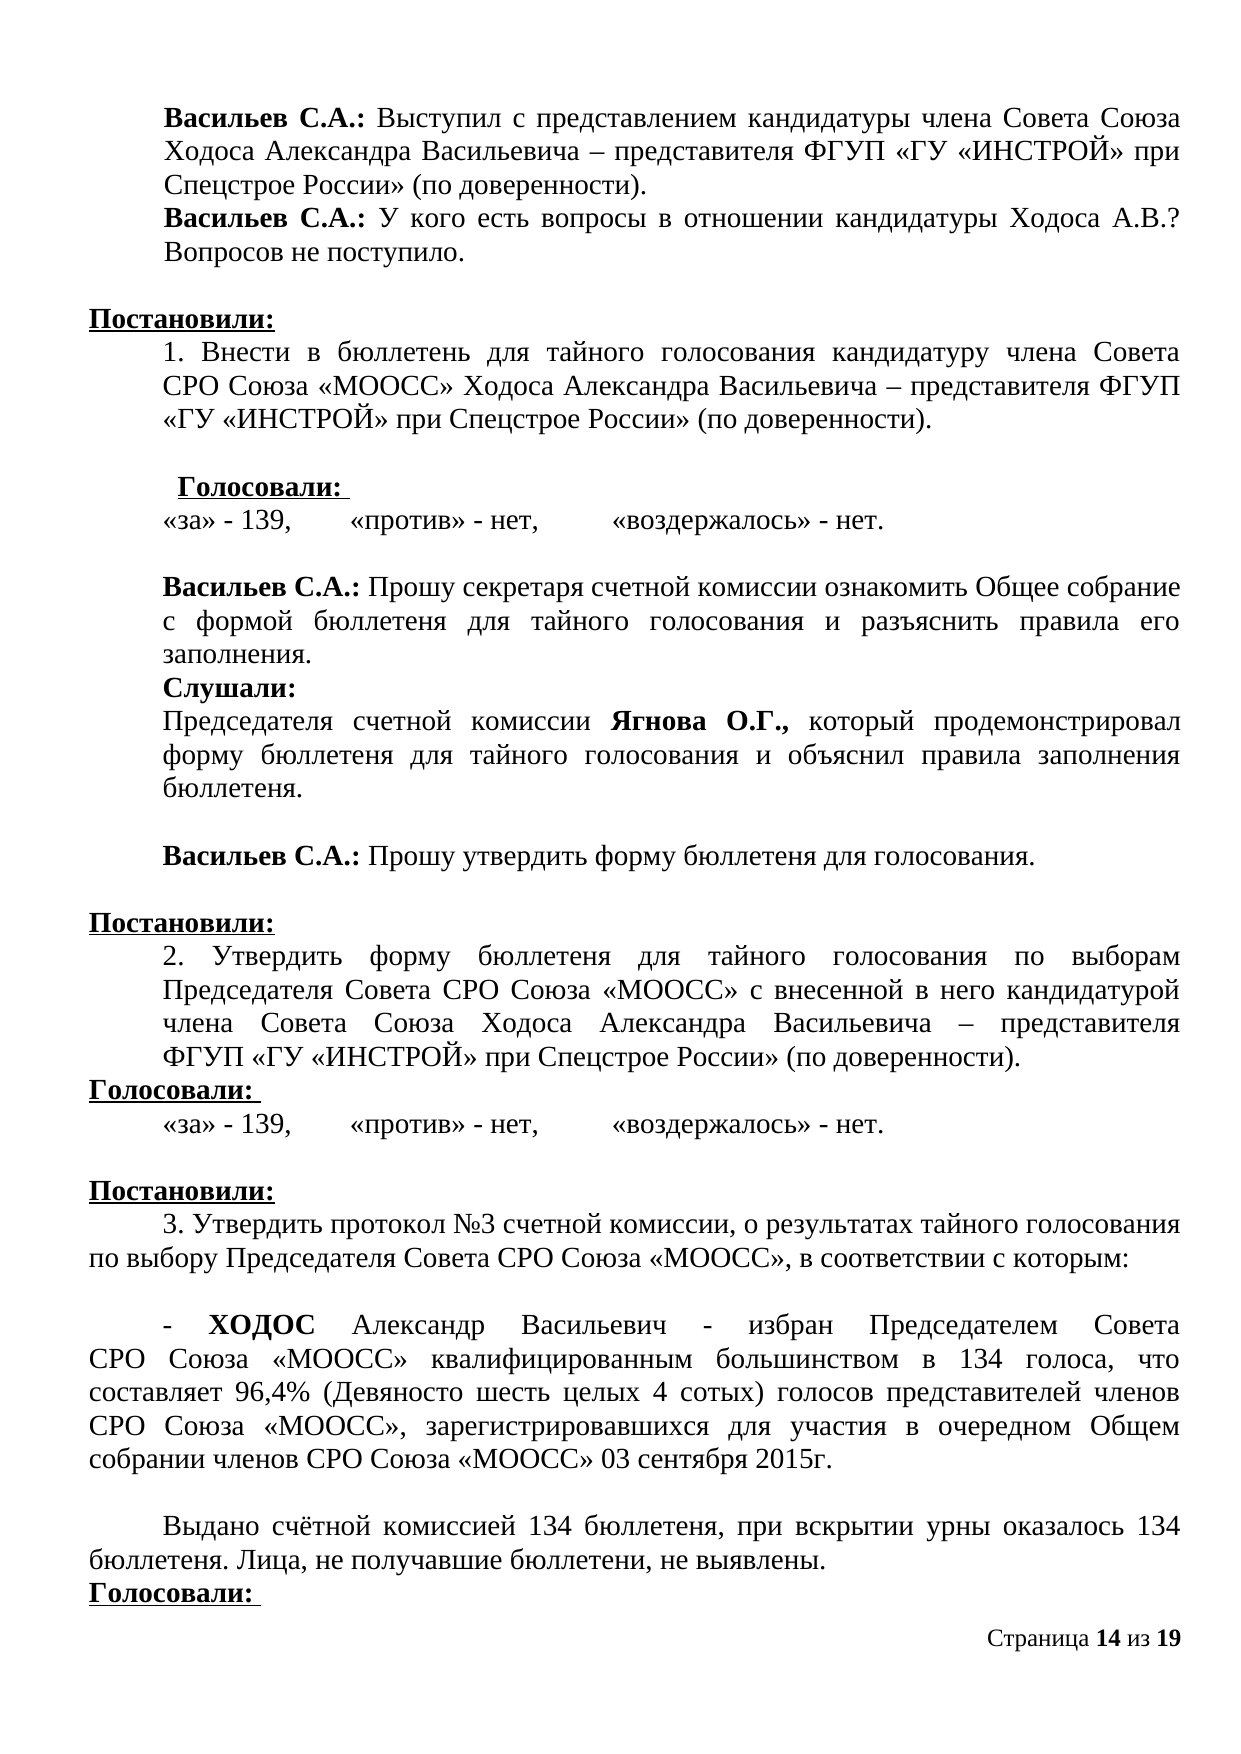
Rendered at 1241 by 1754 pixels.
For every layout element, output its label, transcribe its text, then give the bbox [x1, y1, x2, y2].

text Васильев С.А.: Прошу секретаря счетной комиссии ознакомить Общее собрание с формой бюллетеня для тайного голосования и разъяснить правила его заполнения. [162, 569, 1181, 670]
text «за» - 139, «против» - нет, «воздержалось» - нет. [89, 1106, 1181, 1139]
text 2. Утвердить форму бюллетеня для тайного голосования по выборам Председателя Совета СРО Союза «МООСС» с внесенной в него кандидатурой члена Совета Союза Ходоса Александра Васильевича – представителя ФГУП «ГУ «ИНСТРОЙ» при Спецстрое России» (по доверенности). [162, 938, 1181, 1072]
text 3. Утвердить протокол №3 счетной комиссии, о результатах тайного голосования по выбору Председателя Совета СРО Союза «МООСС», в соответствии с которым: [89, 1207, 1181, 1274]
text Голосовали: [89, 469, 1181, 502]
text Постановили: [89, 301, 1181, 334]
list Васильев С.А.: Выступил с представлением кандидатуры члена Совета Союза Ходоса Александра Васильевича – представителя ФГУП «ГУ «ИНСТРОЙ» при Спецстрое России» (по доверенности). [164, 100, 1181, 200]
text «за» - 139, «против» - нет, «воздержалось» - нет. [89, 502, 1181, 536]
text Голосовали: [89, 1576, 1181, 1609]
text Васильев С.А.: Прошу утвердить форму бюллетеня для голосования. [162, 838, 1181, 871]
list Васильев С.А.: У кого есть вопросы в отношении кандидатуры Ходоса А.В.? Вопросов не поступило. [164, 200, 1181, 267]
text - ХОДОС Александр Васильевич - избран Председателем Совета СРО Союза «МООСС» квалифицированным большинством в 134 голоса, что составляет 96,4% (Девяносто шесть целых 4 сотых) голосов представителей членов СРО Союза «МООСС», зарегистрировавшихся для участия в очередном Общем собрании членов СРО Союза «МООСС» 03 сентября 2015г. [89, 1307, 1181, 1475]
text Председателя счетной комиссии Ягнова О.Г., который продемонстрировал форму бюллетеня для тайного голосования и объяснил правила заполнения бюллетеня. [162, 703, 1181, 804]
text Голосовали: [89, 1072, 1181, 1106]
text Постановили: [89, 1173, 1181, 1207]
text Слушали: [162, 670, 1181, 703]
text 1. Внести в бюллетень для тайного голосования кандидатуру члена Совета СРО Союза «МООСС» Ходоса Александра Васильевича – представителя ФГУП «ГУ «ИНСТРОЙ» при Спецстрое России» (по доверенности). [162, 334, 1181, 435]
text Выдано счётной комиссией 134 бюллетеня, при вскрытии урны оказалось 134 бюллетеня. Лица, не получавшие бюллетени, не выявлены. [89, 1508, 1181, 1576]
text Постановили: [89, 905, 1181, 938]
